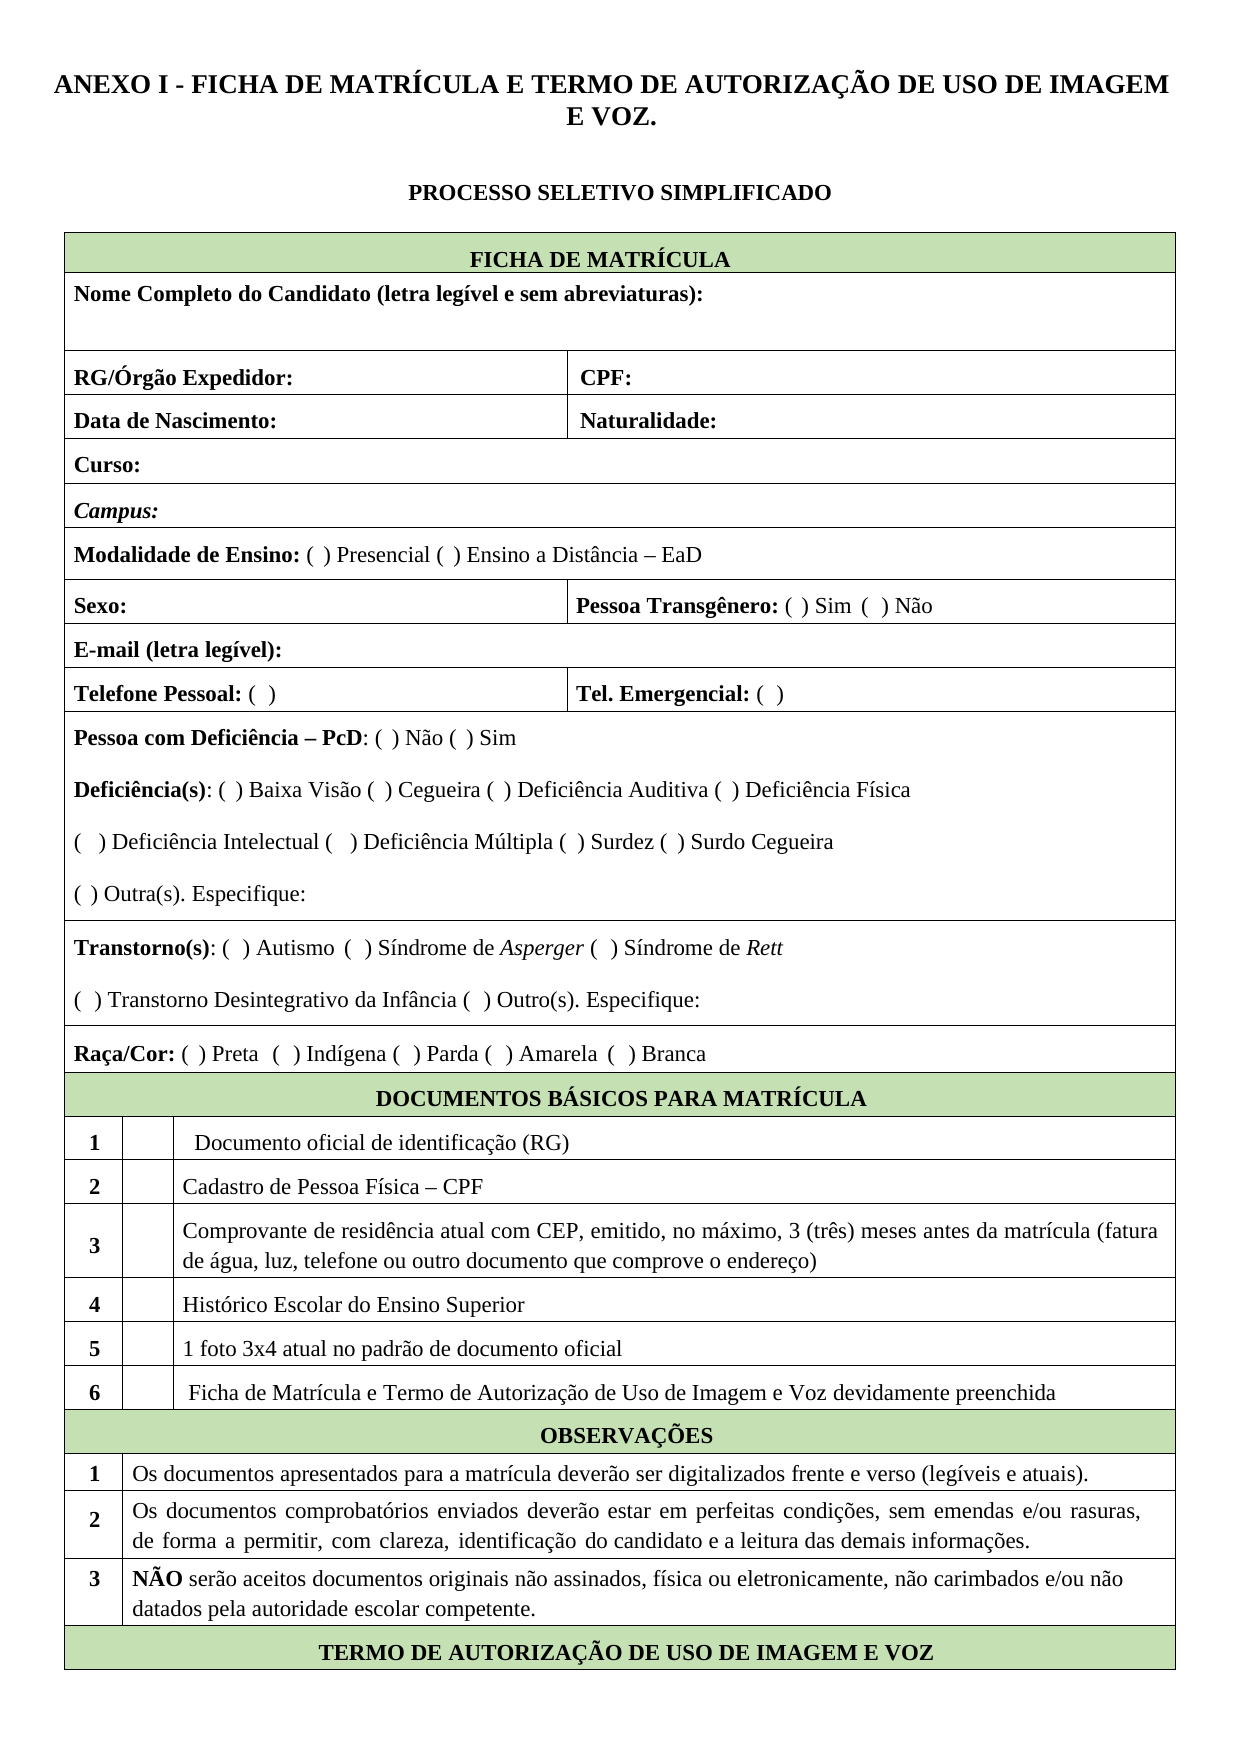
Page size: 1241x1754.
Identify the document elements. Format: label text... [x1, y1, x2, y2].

table_cell DOCUMENTOS BÁSICOS PARA MATRÍCULA [65, 1073, 1175, 1116]
table_cell 1 [65, 1117, 122, 1159]
table_cell [123, 1160, 173, 1203]
table_cell Documento oficial de identificação (RG) [174, 1117, 1175, 1159]
table_cell Pessoa Transgênero: ( ) Sim ( ) Não [568, 580, 1175, 623]
table_cell [123, 1322, 173, 1365]
table_cell [123, 1204, 173, 1277]
table_cell Raça/Cor: ( ) Preta ( ) Indígena ( ) Parda ( ) Amarela ( ) Branca [65, 1026, 1175, 1072]
table_cell 4 [65, 1278, 122, 1321]
table_cell OBSERVAÇÕES [65, 1410, 1175, 1453]
table_cell NÃO serão aceitos documentos originais não assinados, física ou eletronicamente, não carimbados e/ou não datados pela autoridade escolar competente. [123, 1559, 1175, 1625]
table_cell Sexo: [65, 580, 567, 623]
table_cell Comprovante de residência atual com CEP, emitido, no máximo, 3 (três) meses antes da matrícula (fatura de água, luz, telefone ou outro documento que comprove o endereço) [174, 1204, 1175, 1277]
table_cell RG/Órgão Expedidor: [65, 351, 567, 394]
table_cell TERMO DE AUTORIZAÇÃO DE USO DE IMAGEM E VOZ [65, 1626, 1175, 1669]
subtitle ANEXO I - FICHA DE MATRÍCULA E TERMO DE AUTORIZAÇÃO DE USO DE IMAGEM E VOZ. [50, 69, 1173, 131]
table_cell Histórico Escolar do Ensino Superior [174, 1278, 1175, 1321]
table_cell Tel. Emergencial: ( ) [568, 668, 1175, 711]
table_cell 1 [65, 1454, 122, 1490]
table_cell [123, 1278, 173, 1321]
table_cell Os documentos comprobatórios enviados deverão estar em perfeitas condições, sem emendas e/ou rasuras, de forma a permitir, com clareza, identificação do candidato e a leitura das demais informações. [123, 1491, 1175, 1558]
table_cell CPF: [568, 351, 1175, 394]
table_cell E-mail (letra legível): [65, 624, 1175, 667]
table_cell [123, 1366, 173, 1409]
table_cell Curso: [65, 439, 1175, 483]
table_cell Os documentos apresentados para a matrícula deverão ser digitalizados frente e verso (legíveis e atuais). [123, 1454, 1175, 1490]
table_cell Nome Completo do Candidato (letra legível e sem abreviaturas): [65, 273, 1175, 350]
table_cell [123, 1117, 173, 1159]
table_cell Data de Nascimento: [65, 395, 567, 438]
table_cell 3 [65, 1204, 122, 1277]
table_cell Telefone Pessoal: ( ) [65, 668, 567, 711]
table_cell Pessoa com Deficiência – PcD: ( ) Não ( ) Sim Deficiência(s): ( ) Baixa Visão ( ) Cegueira ( ) Deficiência Auditiva ( ) Deficiência Física ( ) Deficiência Intelectual ( ) Deficiência Múltipla ( ) Surdez ( ) Surdo Cegueira ( ) Outra(s). Especifique: [65, 712, 1175, 920]
table_cell 6 [65, 1366, 122, 1409]
table_cell Modalidade de Ensino: ( ) Presencial ( ) Ensino a Distância – EaD [65, 528, 1175, 579]
table_cell Transtorno(s): ( ) Autismo ( ) Síndrome de Asperger ( ) Síndrome de Rett ( ) Transtorno Desintegrativo da Infância ( ) Outro(s). Especifique: [65, 921, 1175, 1025]
table_cell Campus: [65, 484, 1175, 527]
table_cell Cadastro de Pessoa Física – CPF [174, 1160, 1175, 1203]
table_header FICHA DE MATRÍCULA [65, 233, 1175, 272]
table_cell Naturalidade: [568, 395, 1175, 438]
table_cell 2 [65, 1491, 122, 1558]
table_cell Ficha de Matrícula e Termo de Autorização de Uso de Imagem e Voz devidamente preenchida [174, 1366, 1175, 1409]
table_cell 1 foto 3x4 atual no padrão de documento oficial [174, 1322, 1175, 1365]
table_cell 5 [65, 1322, 122, 1365]
table_cell 2 [65, 1160, 122, 1203]
text PROCESSO SELETIVO SIMPLIFICADO [50, 179, 1190, 206]
table_cell 3 [65, 1559, 122, 1625]
